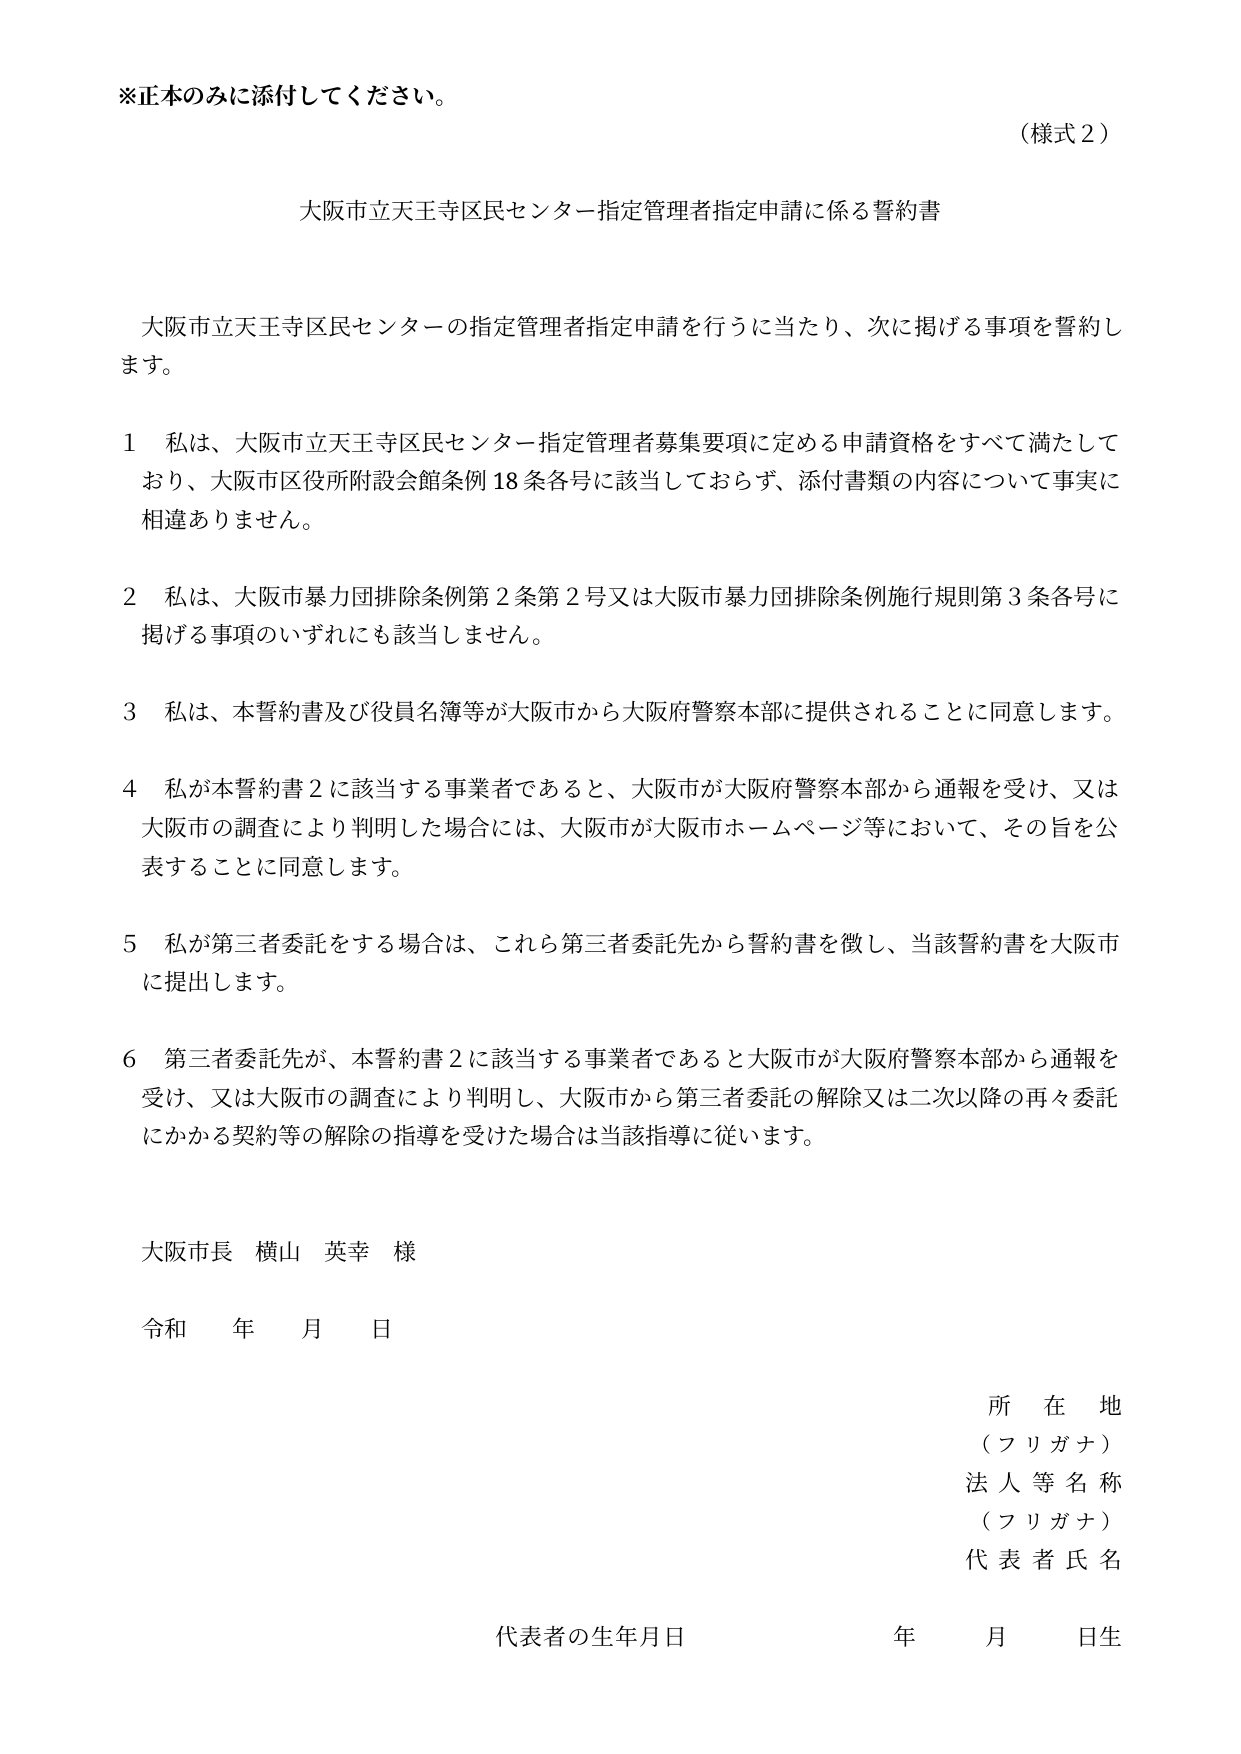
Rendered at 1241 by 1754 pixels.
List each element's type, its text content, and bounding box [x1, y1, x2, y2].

text 代表者の生年月日 年 月 日生 [118, 1617, 1122, 1655]
text ５ 私が第三者委託をする場合は、これら第三者委託先から誓約書を徴し、当該誓約書を大阪市に提出します。 [118, 923, 1122, 1000]
text （ フ リ ガ ナ ） [118, 1501, 1122, 1539]
text １ 私は、大阪市立天王寺区民センター指定管理者募集要項に定める申請資格をすべて満たしており、大阪市区役所附設会館条例18条各号に該当しておらず、添付書類の内容について事実に相違ありません。 [118, 422, 1122, 537]
text 令和 年 月 日 [118, 1308, 1122, 1347]
text （ フ リ ガ ナ ） [118, 1424, 1122, 1462]
text （様式２） [118, 113, 1122, 152]
text ６ 第三者委託先が、本誓約書２に該当する事業者であると大阪市が大阪府警察本部から通報を受け、又は大阪市の調査により判明し、大阪市から第三者委託の解除又は二次以降の再々委託にかかる契約等の解除の指導を受けた場合は当該指導に従います。 [118, 1038, 1122, 1154]
text ３ 私は、本誓約書及び役員名簿等が大阪市から大阪府警察本部に提供されることに同意します。 [118, 692, 1122, 730]
text 所在地 [118, 1385, 1122, 1424]
text ２ 私は、大阪市暴力団排除条例第２条第２号又は大阪市暴力団排除条例施行規則第３条各号に掲げる事項のいずれにも該当しません。 [118, 576, 1122, 653]
text 代表者氏名 [118, 1539, 1122, 1578]
text ※正本のみに添付してください。 [118, 75, 1122, 113]
text 大阪市長 横山 英幸 様 [118, 1231, 1122, 1270]
text 大阪市立天王寺区民センター指定管理者指定申請に係る誓約書 [118, 191, 1122, 229]
text ４ 私が本誓約書２に該当する事業者であると、大阪市が大阪府警察本部から通報を受け、又は大阪市の調査により判明した場合には、大阪市が大阪市ホームページ等において、その旨を公表することに同意します。 [118, 769, 1122, 884]
text 法人等名称 [118, 1462, 1122, 1501]
text 大阪市立天王寺区民センターの指定管理者指定申請を行うに当たり、次に掲げる事項を誓約します。 [118, 306, 1126, 383]
